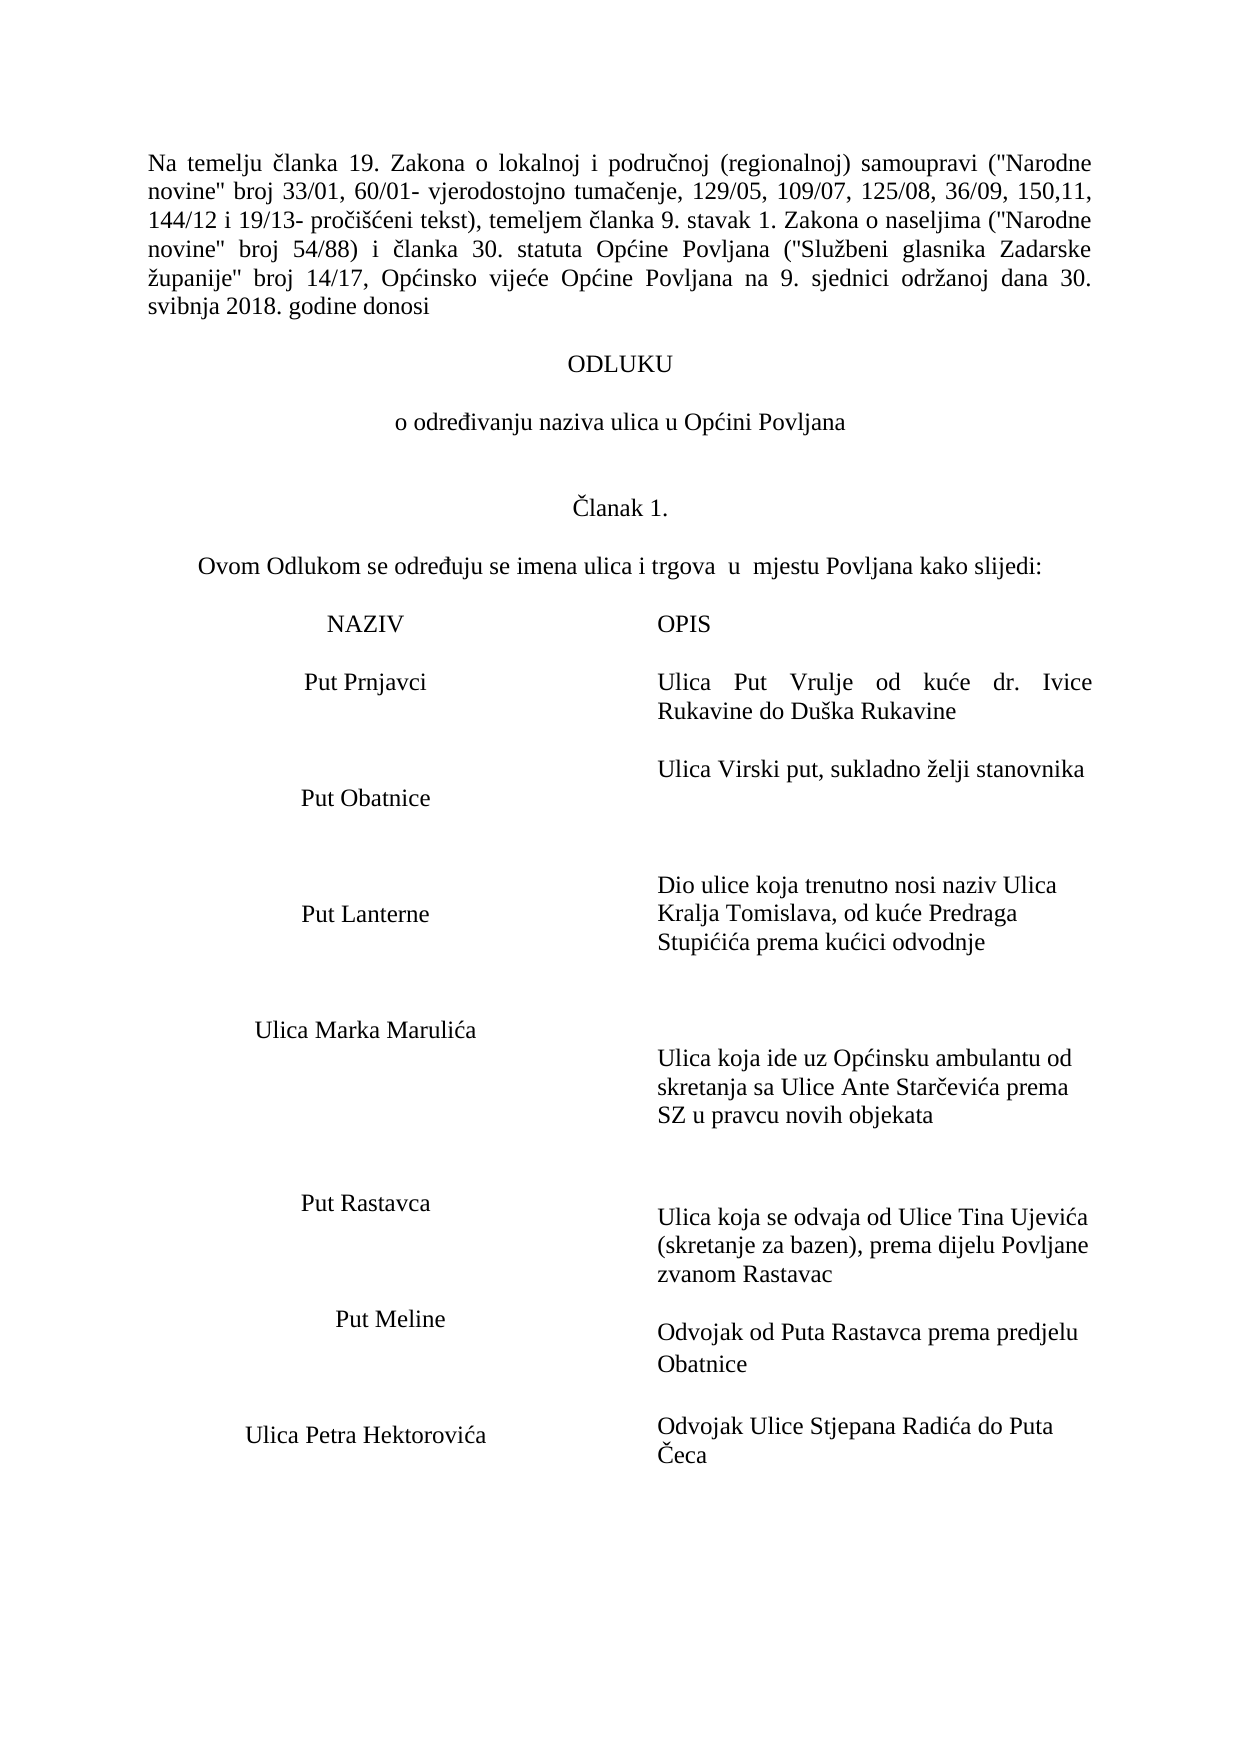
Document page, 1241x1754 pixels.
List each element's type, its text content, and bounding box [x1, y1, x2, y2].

text Dio ulice koja trenutno nosi naziv Ulica Kralja Tomislava, od kuće Predraga Stupićića prema kućici odvodnje [657, 870, 1093, 956]
text Ulica Petra Hektorovića [148, 1420, 583, 1449]
text NAZIV [148, 609, 583, 638]
text Članak 1. [148, 493, 1093, 522]
text Ulica koja ide uz Općinsku ambulantu od skretanja sa Ulice Ante Starčevića prema SZ u pravcu novih objekata [657, 1043, 1093, 1129]
text Put Meline [148, 1304, 583, 1333]
text Put Prnjavci [148, 667, 583, 696]
text o određivanju naziva ulica u Općini Povljana [148, 407, 1093, 436]
text Put Obatnice [148, 783, 583, 812]
text Ovom Odlukom se određuju se imena ulica i trgova u mjestu Povljana kako slijedi: [148, 551, 1093, 580]
text Odvojak Ulice Stjepana Radića do Puta Čeca [657, 1411, 1093, 1469]
text Put Rastavca [148, 1188, 583, 1217]
text Ulica koja se odvaja od Ulice Tina Ujevića (skretanje za bazen), prema dijelu Povljane zvanom Rastavac [657, 1202, 1093, 1288]
text Ulica Put Vrulje od kuće dr. Ivice Rukavine do Duška Rukavine [657, 667, 1093, 725]
text Ulica Marka Marulića [148, 1015, 583, 1043]
text Na temelju članka 19. Zakona o lokalnoj i područnoj (regionalnoj) samoupravi (''Narodne novine'' broj 33/01, 60/01- vjerodostojno tumačenje, 129/05, 109/07, 125/08, 36/09, 150,11, 144/12 i 19/13- pročišćeni tekst), temeljem članka 9. stavak 1. Zakona o naseljima (''Narodne novine'' broj 54/88) i članka 30. statuta Općine Povljana (''Službeni glasnika Zadarske županije'' broj 14/17, Općinsko vijeće Općine Povljana na 9. sjednici održanoj dana 30. svibnja 2018. godine donosi [148, 148, 1093, 320]
text Put Lanterne [148, 899, 583, 928]
text OPIS [657, 609, 1093, 638]
text ODLUKU [148, 349, 1093, 378]
text Odvojak od Puta Rastavca prema predjelu Obatnice [657, 1317, 1093, 1378]
text Ulica Virski put, sukladno želji stanovnika [657, 754, 1093, 783]
